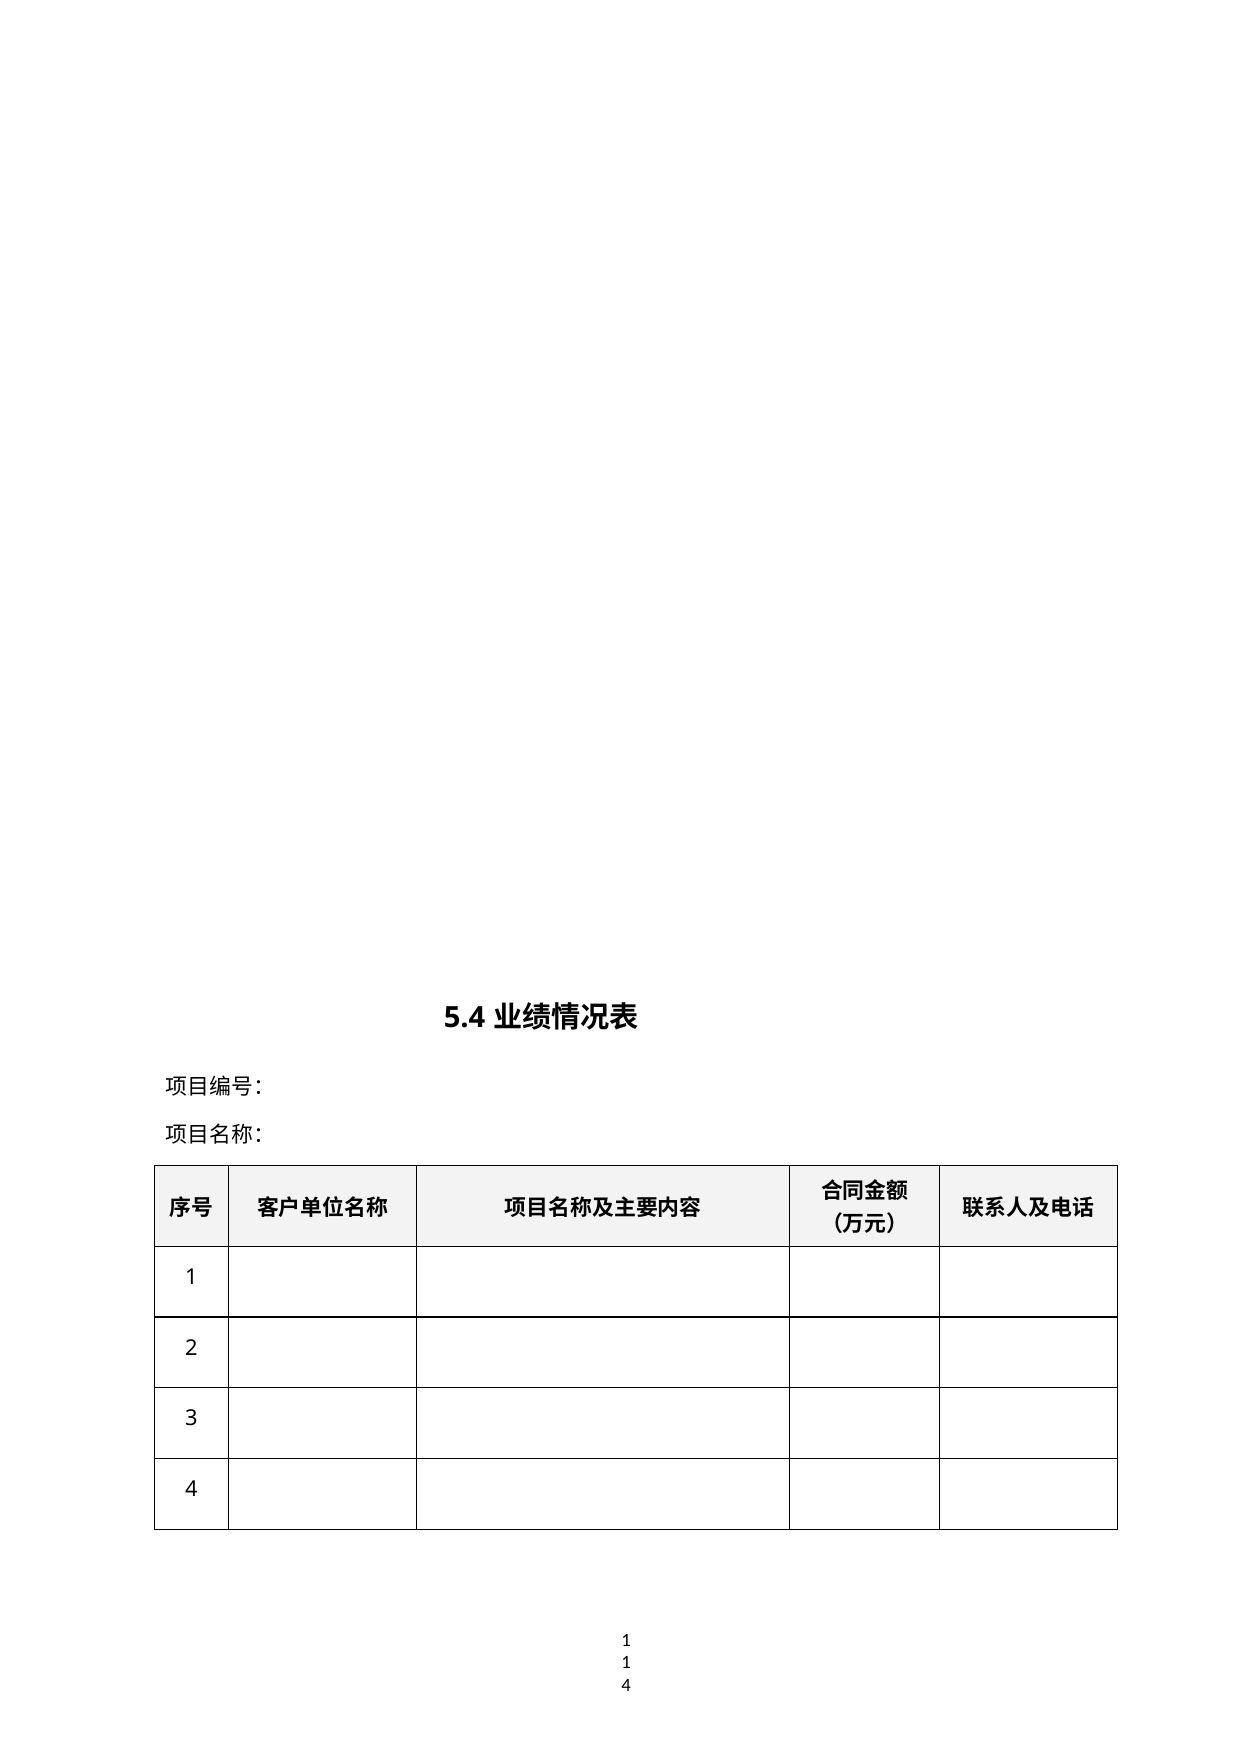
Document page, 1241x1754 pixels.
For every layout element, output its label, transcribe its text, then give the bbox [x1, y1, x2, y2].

table_header 合同金额 （万元） [790, 1166, 939, 1246]
table_cell [790, 1318, 939, 1387]
table_cell [417, 1247, 789, 1316]
table_cell [417, 1318, 789, 1387]
table_cell [940, 1247, 1117, 1316]
table_cell [790, 1459, 939, 1529]
table_cell 2 [155, 1318, 228, 1387]
table_cell [417, 1459, 789, 1529]
text 项目编号： [165, 1069, 1087, 1101]
table_cell [940, 1318, 1117, 1387]
text 项目名称： [165, 1117, 1087, 1149]
table_header 序号 [155, 1166, 228, 1246]
table_cell [940, 1388, 1117, 1458]
table_header 客户单位名称 [229, 1166, 416, 1246]
table_cell [229, 1318, 416, 1387]
table_header 联系人及电话 [940, 1166, 1117, 1246]
table_cell [229, 1247, 416, 1316]
table_cell [940, 1459, 1117, 1529]
table_cell [229, 1388, 416, 1458]
table_cell [417, 1388, 789, 1458]
table_cell 1 [155, 1247, 228, 1316]
table_cell 3 [155, 1388, 228, 1458]
table_cell 4 [155, 1459, 228, 1529]
text 5.4 业绩情况表 [165, 983, 1087, 1048]
table_cell [229, 1459, 416, 1529]
table_cell [790, 1388, 939, 1458]
table_header 项目名称及主要内容 [417, 1166, 789, 1246]
table_cell [790, 1247, 939, 1316]
